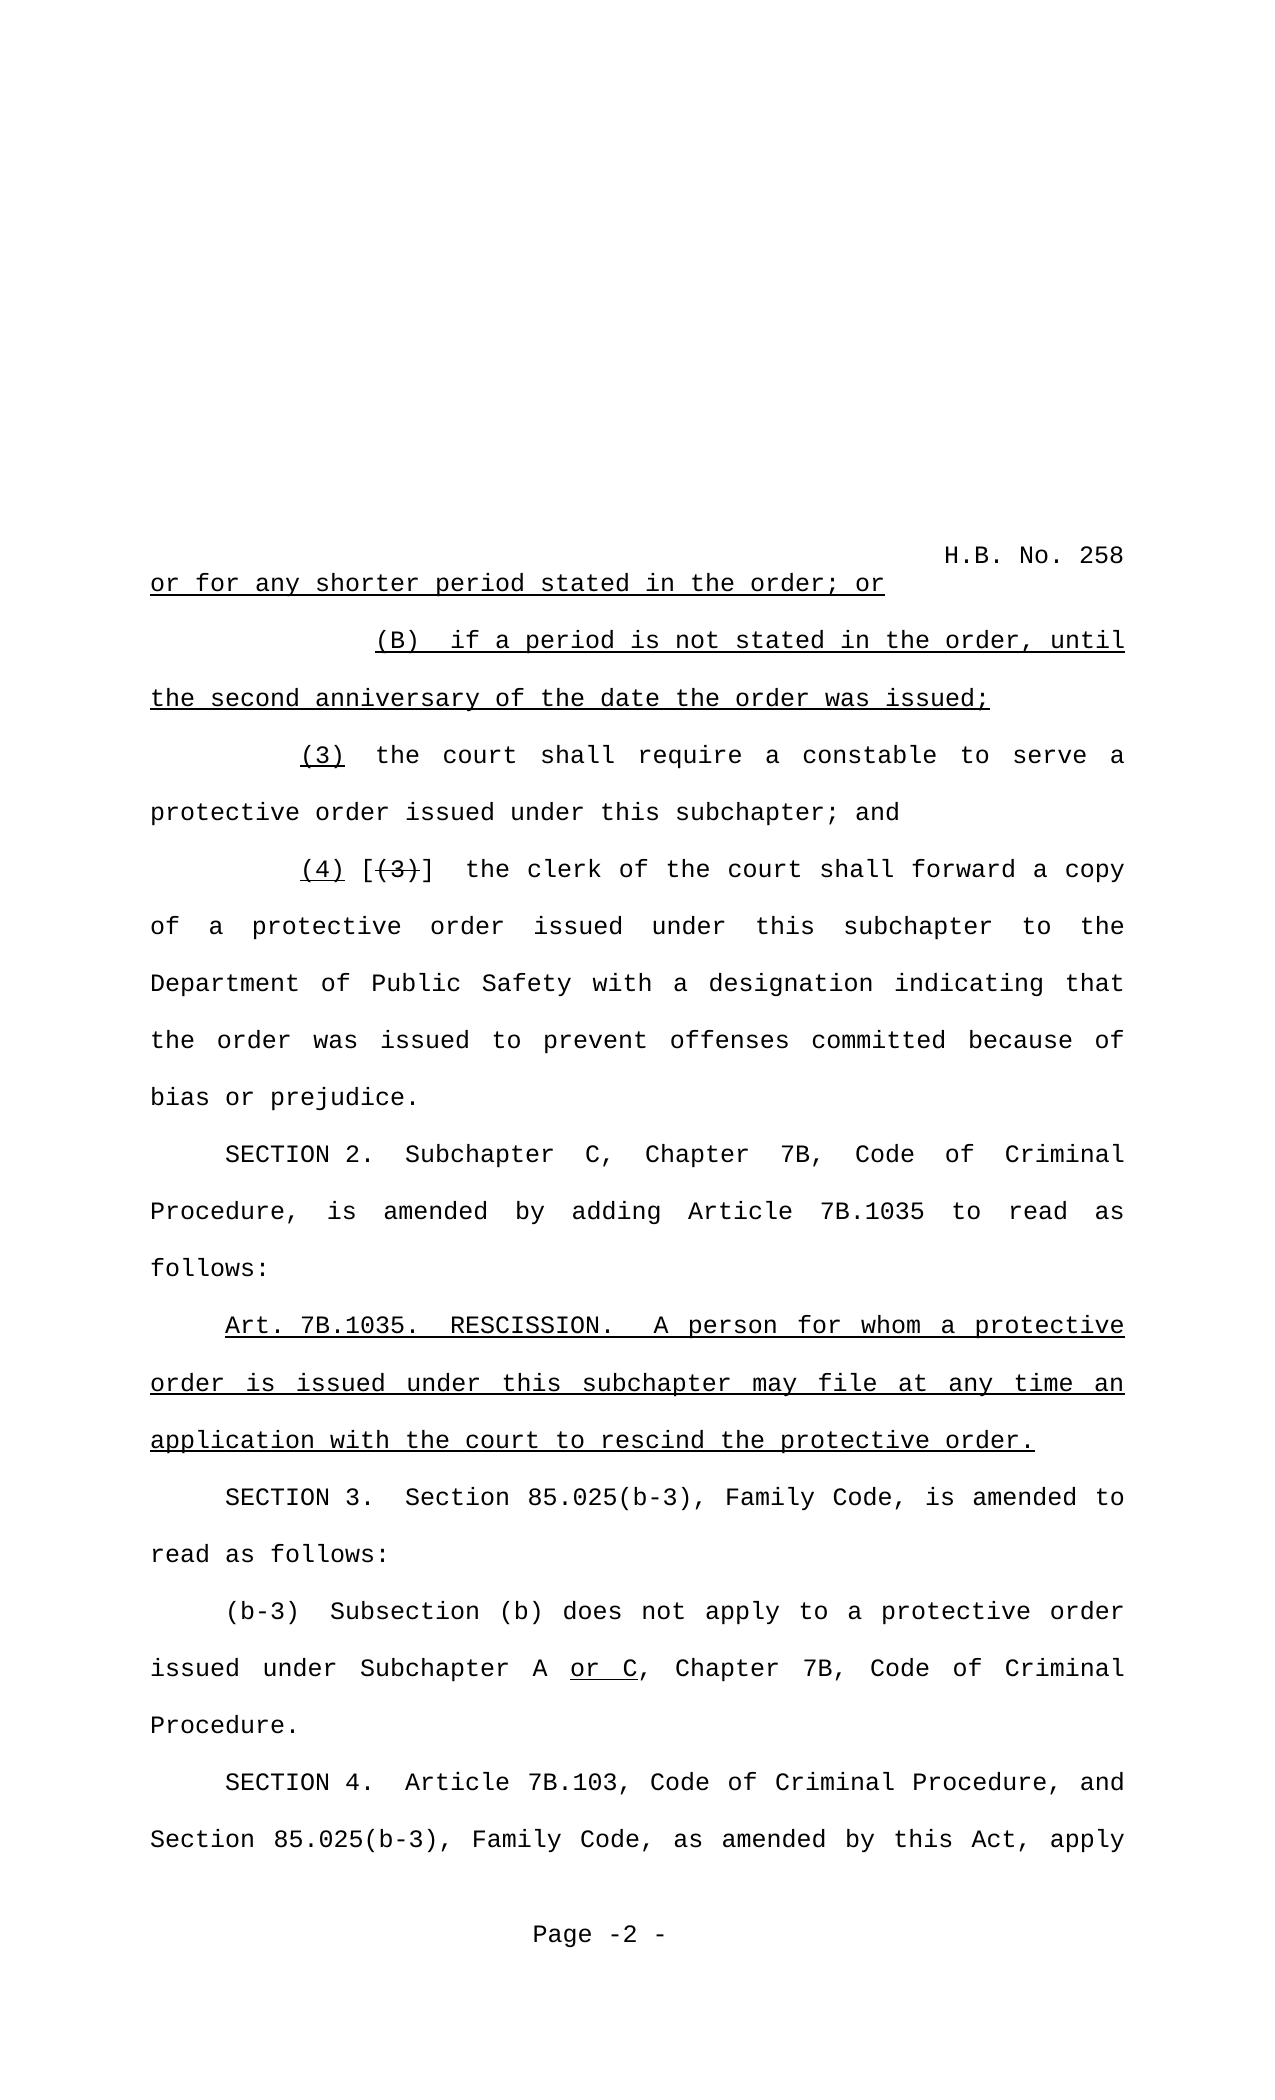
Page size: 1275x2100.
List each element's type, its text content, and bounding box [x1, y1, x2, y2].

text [150, 1769, 1125, 1855]
text (b-3) Subsection (b) does not apply to a protective order issued under Subchapter A or C, Chapter 7B, Code of Criminal Procedure. [150, 1598, 1125, 1741]
text (4) [(3)] the clerk of the court shall forward a copy of a protective order issued under this subchapter to the Department of Public Safety with a designation indicating that the order was issued to prevent offenses committed because of bias or prejudice. [150, 856, 1125, 1113]
text Art. 7B.1035. RESCISSION. A person for whom a protective order is issued under this subchapter may file at any time an application with the court to rescind the protective order. [150, 1395, 1125, 1456]
text (B) if a period is not stated in the order, until the second anniversary of the date the order was issued; [150, 628, 1125, 713]
text SECTION 3. Section 85.025(b-3), Family Code, is amended to read as follows: [150, 1484, 1125, 1570]
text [150, 571, 1125, 599]
text Art. 7B.1035. RESCISSION. A person for whom a protective order is issued under this subchapter may file at any time an application with the court to rescind the protective order. [150, 1313, 1125, 1393]
text (3) the court shall require a constable to serve a protective order issued under this subchapter; and [150, 742, 1125, 828]
text SECTION 2. Subchapter C, Chapter 7B, Code of Criminal Procedure, is amended by adding Article 7B.1035 to read as follows: [150, 1142, 1125, 1284]
